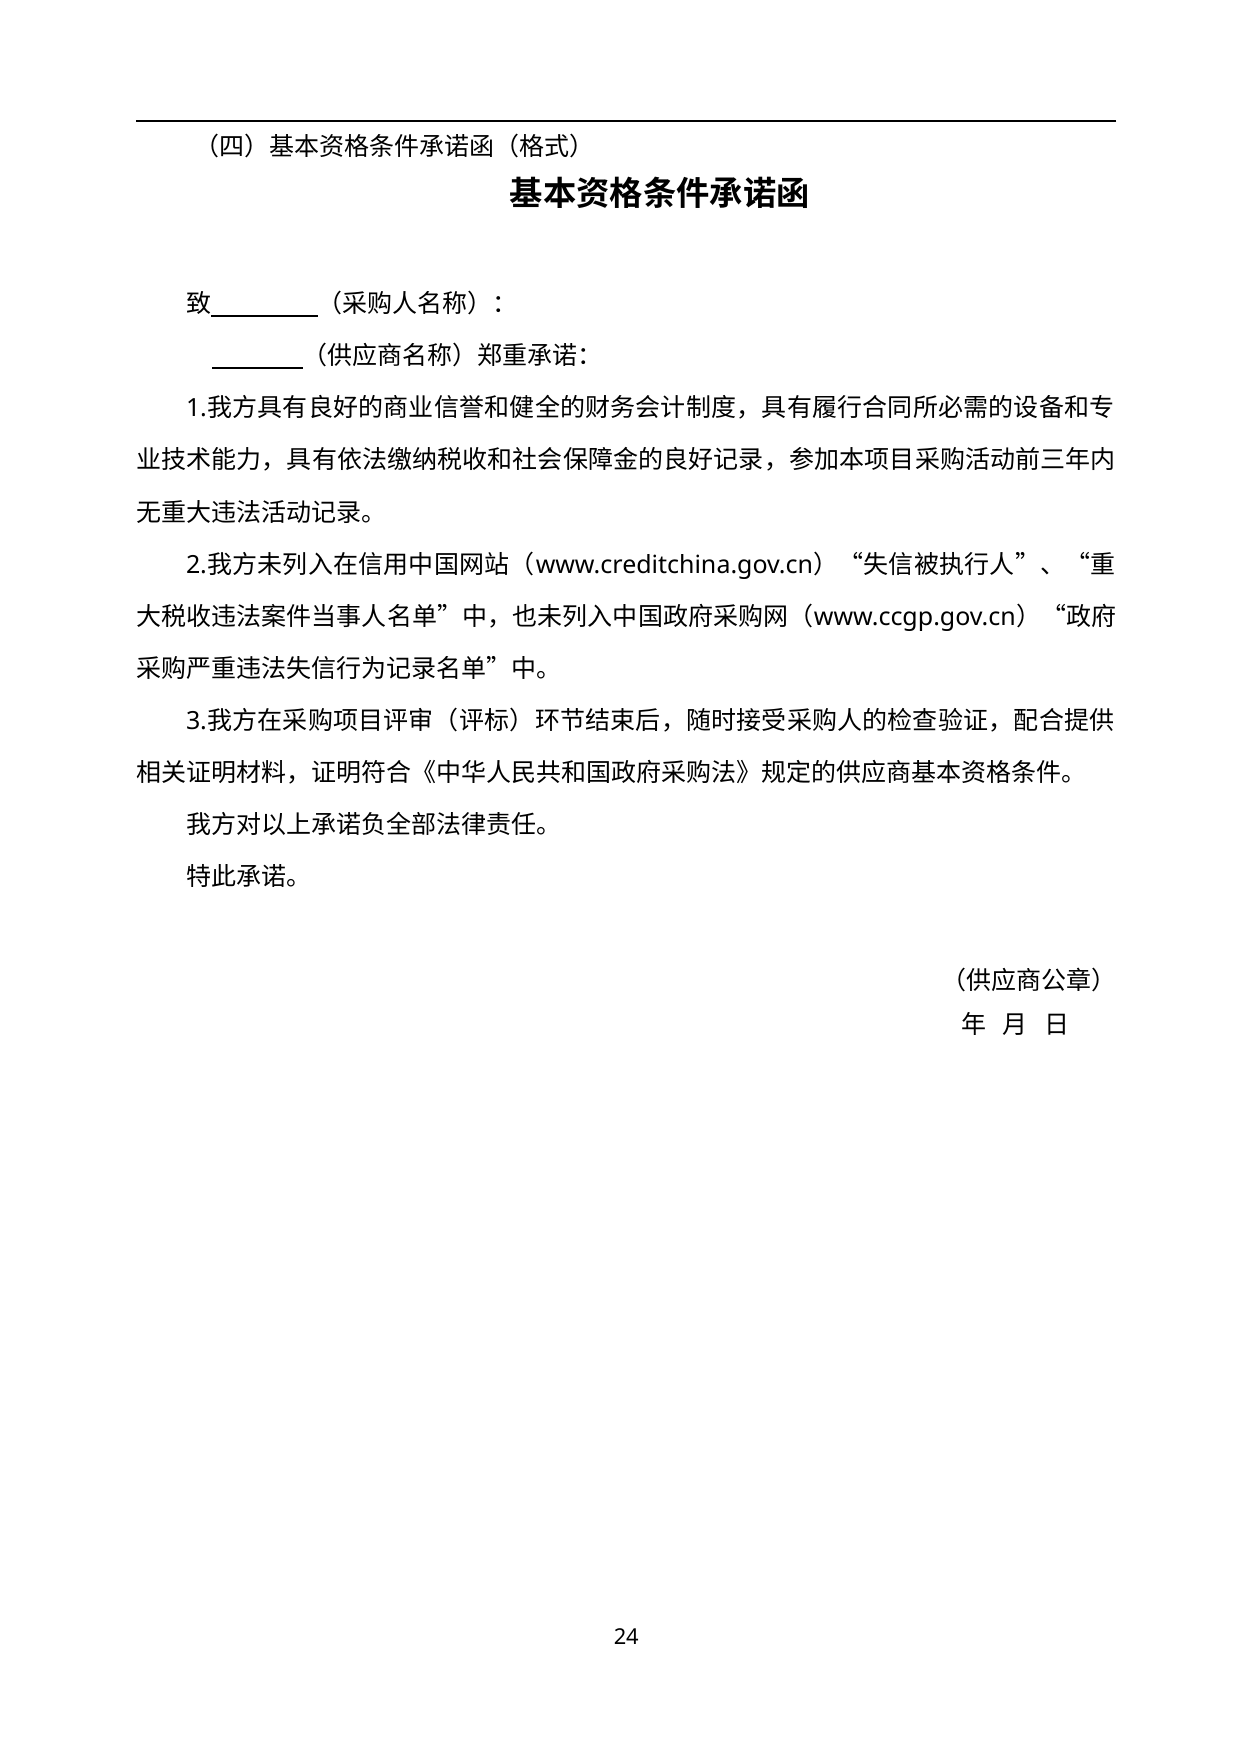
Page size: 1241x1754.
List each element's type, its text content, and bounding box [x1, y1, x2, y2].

text （供应商名称）郑重承诺： [136, 323, 1116, 375]
text 2.我方未列入在信用中国网站（www.creditchina.gov.cn）“失信被执行人”、“重大税收违法案件当事人名单”中，也未列入中国政府采购网（www.ccgp.gov.cn）“政府采购严重违法失信行为记录名单”中。 [136, 531, 1116, 688]
text 基本资格条件承诺函 [136, 164, 1116, 216]
text 年 月 日 [136, 1000, 1116, 1042]
text 1.我方具有良好的商业信誉和健全的财务会计制度，具有履行合同所必需的设备和专业技术能力，具有依法缴纳税收和社会保障金的良好记录，参加本项目采购活动前三年内无重大违法活动记录。 [136, 375, 1116, 531]
text 致 （采购人名称）： [136, 271, 1116, 323]
text （供应商公章） [136, 948, 1116, 1000]
text 特此承诺。 [136, 844, 1116, 896]
text 3.我方在采购项目评审（评标）环节结束后，随时接受采购人的检查验证，配合提供相关证明材料，证明符合《中华人民共和国政府采购法》规定的供应商基本资格条件。 [136, 688, 1116, 792]
text （四）基本资格条件承诺函（格式） [136, 122, 1116, 164]
text 我方对以上承诺负全部法律责任。 [136, 792, 1116, 844]
